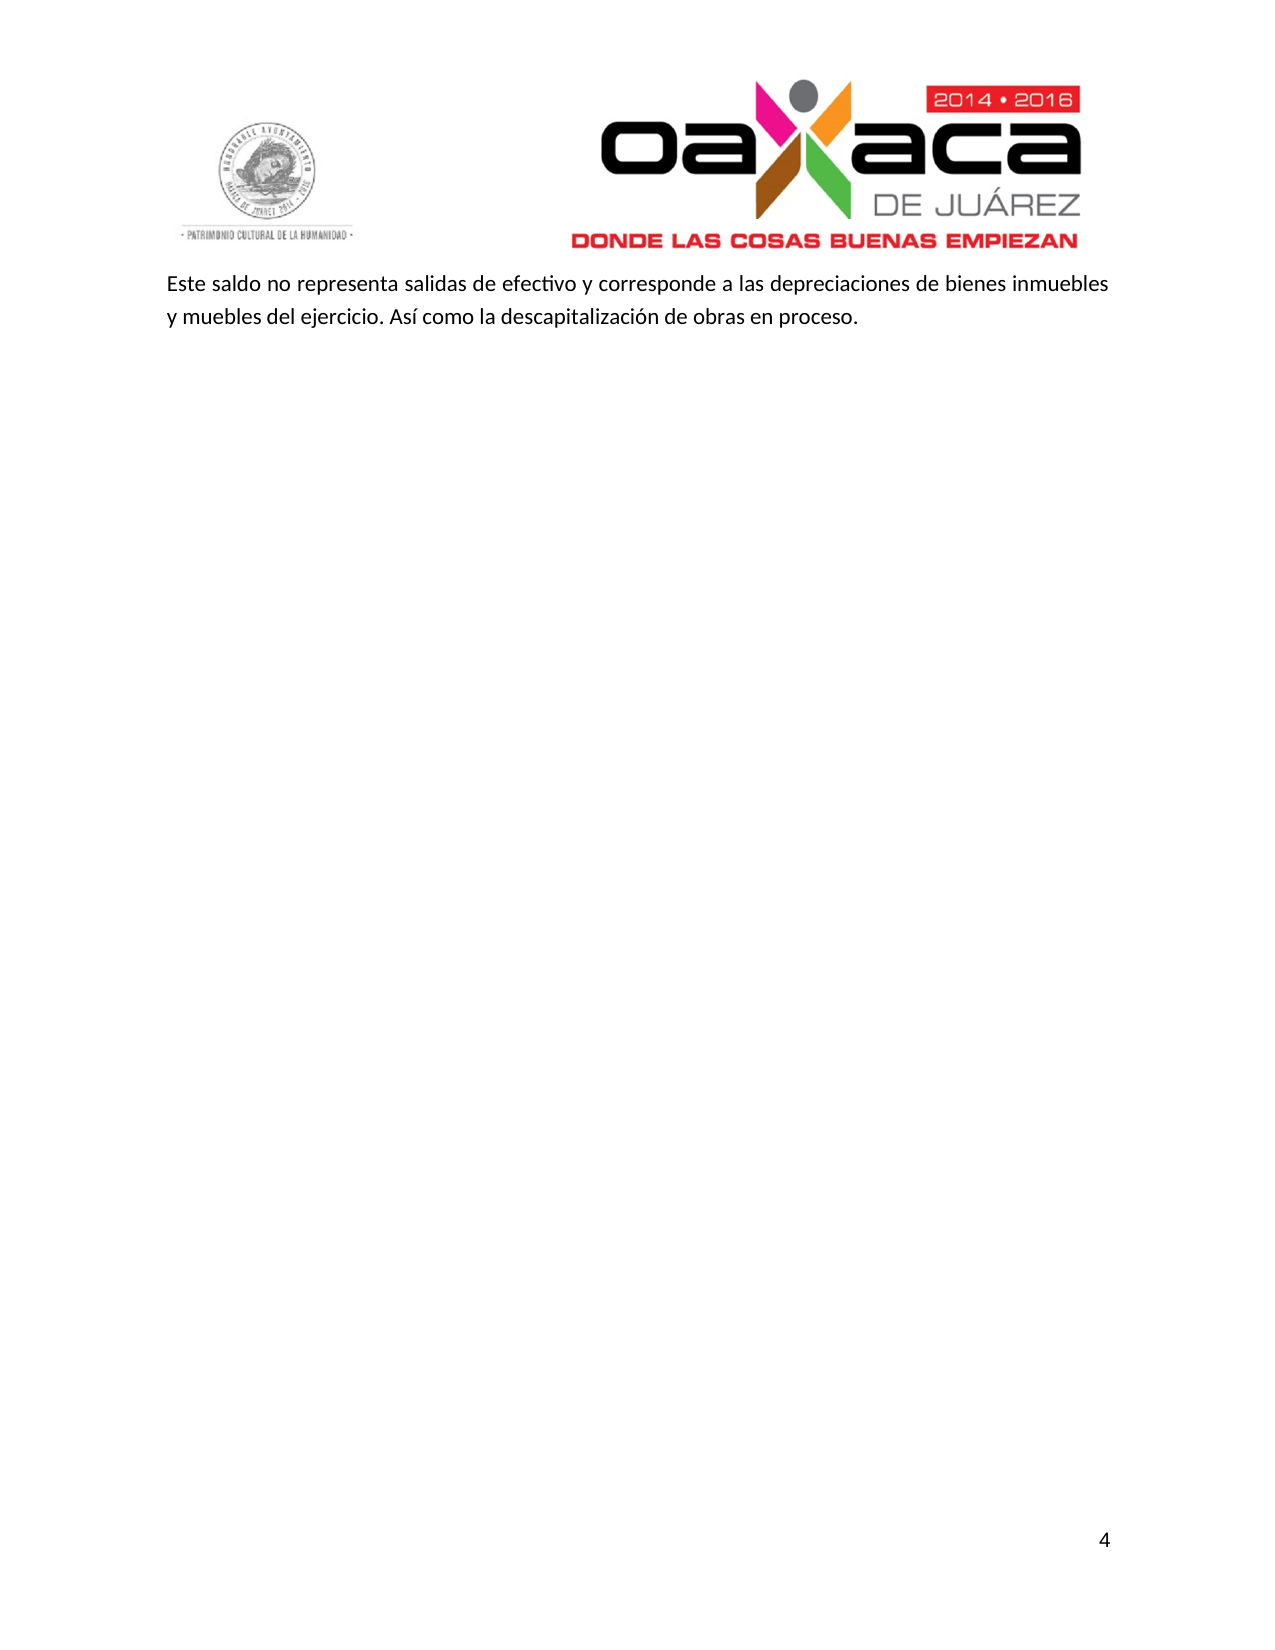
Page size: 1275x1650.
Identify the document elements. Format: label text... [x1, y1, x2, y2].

picture [166, 103, 367, 258]
picture [563, 73, 1087, 258]
text Este saldo no representa salidas de efectivo y corresponde a las depreciaciones de bienes inmuebles y muebles del ejercicio. Así como la descapitalización de obras en proceso. [167, 269, 1110, 330]
